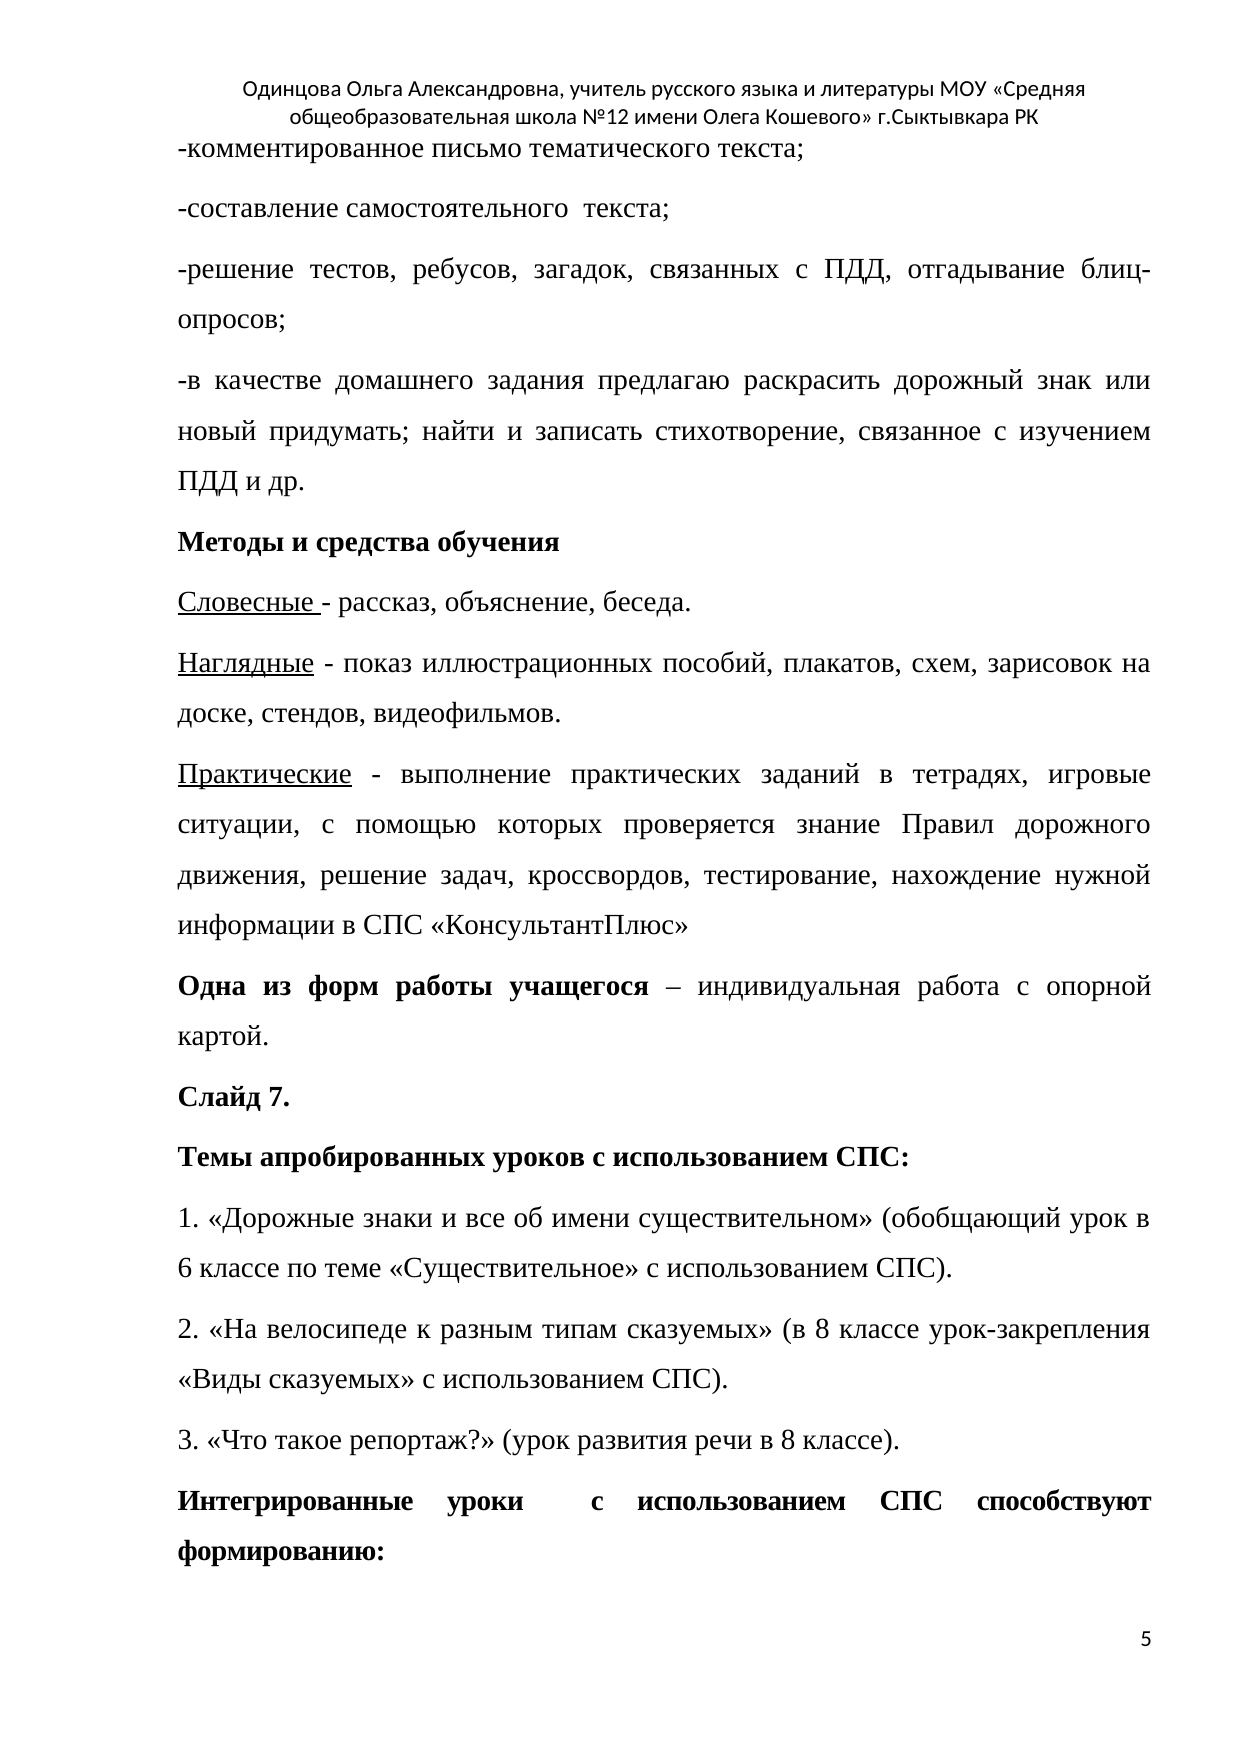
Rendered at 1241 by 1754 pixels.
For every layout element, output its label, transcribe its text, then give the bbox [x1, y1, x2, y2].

text Методы и средства обучения [177, 524, 1152, 557]
text Практические - выполнение практических заданий в тетрадях, игровые ситуации, с помощью которых проверяется знание Правил дорожного движения, решение задач, кроссвордов, тестирование, нахождение нужной информации в СПС «КонсультантПлюс» [177, 756, 1152, 941]
text 3. «Что такое репортаж?» (урок развития речи в 8 классе). [177, 1422, 1152, 1456]
text Темы апробированных уроков с использованием СПС: [177, 1139, 1152, 1173]
text -составление самостоятельного текста; [177, 191, 1152, 224]
text Наглядные - показ иллюстрационных пособий, плакатов, схем, зарисовок на доске, стендов, видеофильмов. [177, 645, 1152, 729]
text Одна из форм работы учащегося – индивидуальная работа с опорной картой. [177, 968, 1152, 1052]
text -комментированное письмо тематического текста; [177, 130, 1152, 163]
text Интегрированные уроки с использованием СПС способствуют формированию: [177, 1483, 1152, 1567]
text 2. «На велосипеде к разным типам сказуемых» (в 8 классе урок-закрепления «Виды сказуемых» с использованием СПС). [177, 1311, 1152, 1395]
text -решение тестов, ребусов, загадок, связанных с ПДД, отгадывание блиц-опросов; [177, 251, 1152, 335]
text -в качестве домашнего задания предлагаю раскрасить дорожный знак или новый придумать; найти и записать стихотворение, связанное с изучением ПДД и др. [177, 362, 1152, 496]
text 1. «Дорожные знаки и все об имени существительном» (обобщающий урок в 6 классе по теме «Существительное» с использованием СПС). [177, 1200, 1152, 1284]
text Словесные - рассказ, объяснение, беседа. [177, 584, 1152, 618]
text Слайд 7. [177, 1079, 1152, 1112]
